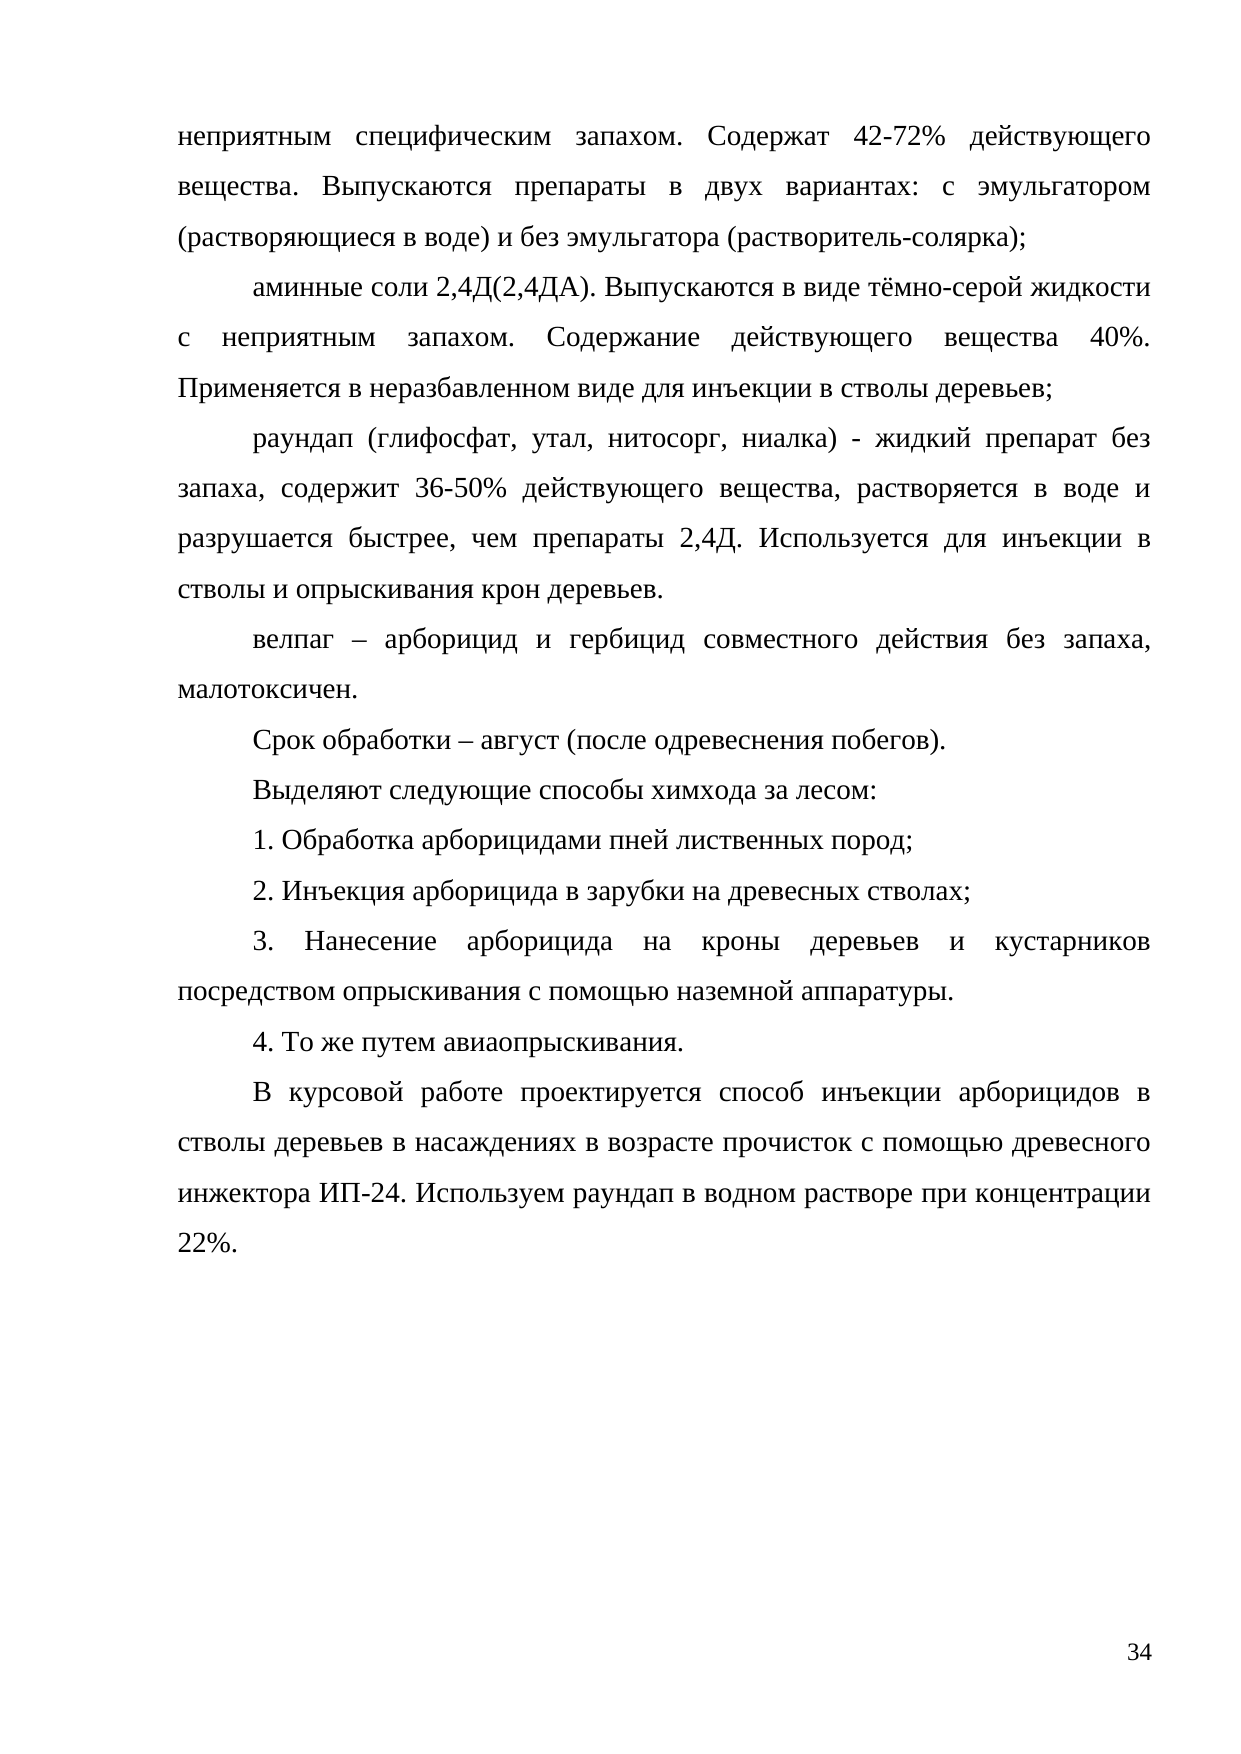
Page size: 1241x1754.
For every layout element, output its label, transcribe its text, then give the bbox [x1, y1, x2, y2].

text 1. Обработка арборицидами пней лиственных пород; [177, 822, 1152, 856]
text 4. То же путем авиаопрыскивания. [177, 1024, 1152, 1057]
text В курсовой работе проектируется способ инъекции арборицидов в стволы деревьев в насаждениях в возрасте прочисток с помощью древесного инжектора ИП-24. Используем раундап в водном растворе при концентрации 22%. [177, 1074, 1152, 1258]
text Выделяют следующие способы химхода за лесом: [177, 772, 1152, 806]
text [177, 118, 1152, 252]
text велпаг – арборицид и гербицид совместного действия без запаха, малотоксичен. [177, 621, 1152, 705]
text 3. Нанесение арборицида на кроны деревьев и кустарников посредством опрыскивания с помощью наземной аппаратуры. [177, 923, 1152, 1007]
text раундап (глифосфат, утал, нитосорг, ниалка) - жидкий препарат без запаха, содержит 36-50% действующего вещества, растворяется в воде и разрушается быстрее, чем препараты 2,4Д. Используется для инъекции в стволы и опрыскивания крон деревьев. [177, 420, 1152, 604]
text 2. Инъекция арборицида в зарубки на древесных стволах; [177, 873, 1152, 906]
text аминные соли 2,4Д(2,4ДА). Выпускаются в виде тёмно-серой жидкости с неприятным запахом. Содержание действующего вещества 40%. Применяется в неразбавленном виде для инъекции в стволы деревьев; [177, 269, 1152, 403]
text Срок обработки – август (после одревеснения побегов). [177, 722, 1152, 755]
